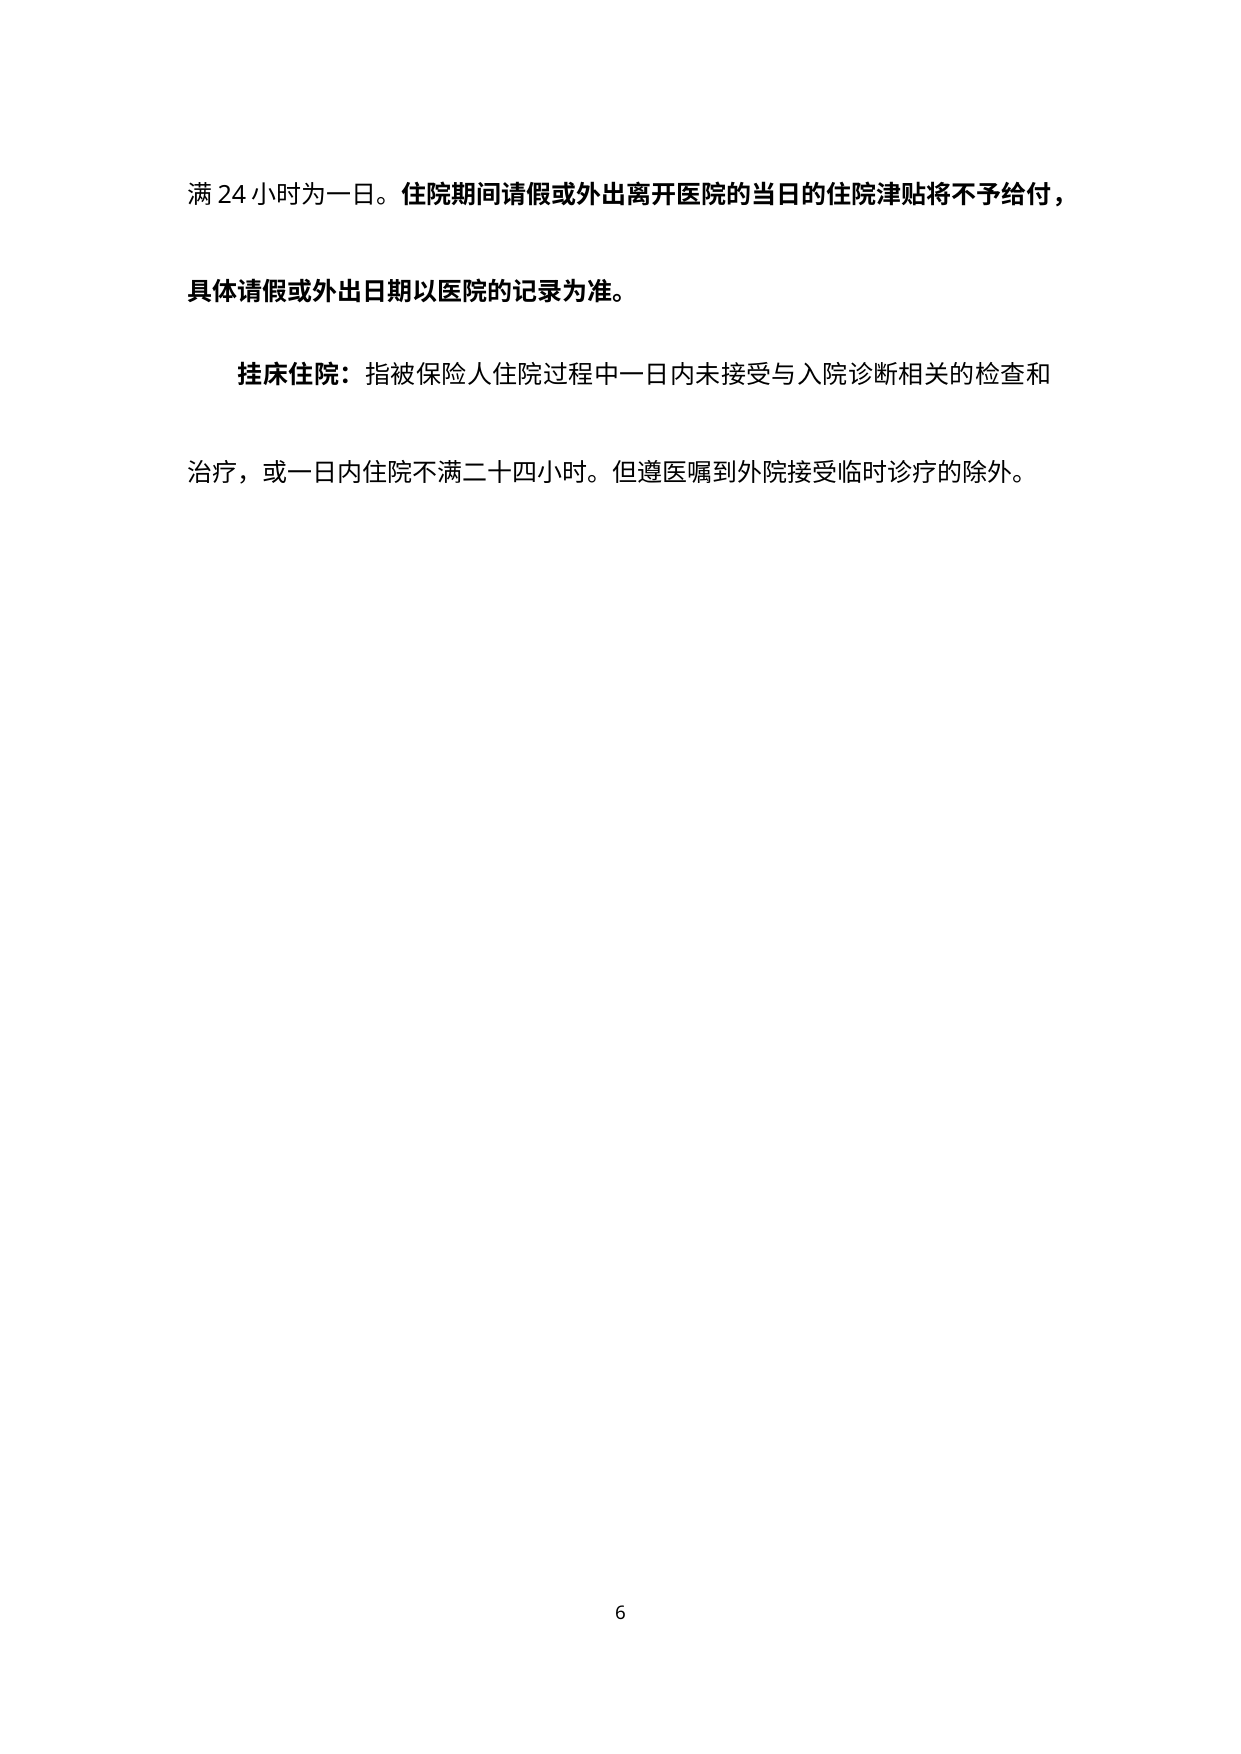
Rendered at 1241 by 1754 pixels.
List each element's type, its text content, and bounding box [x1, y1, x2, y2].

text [187, 160, 1053, 322]
text 挂床住院：指被保险人住院过程中一日内未接受与入院诊断相关的检查和治疗，或一日内住院不满二十四小时。但遵医嘱到外院接受临时诊疗的除外。 [187, 340, 1053, 503]
